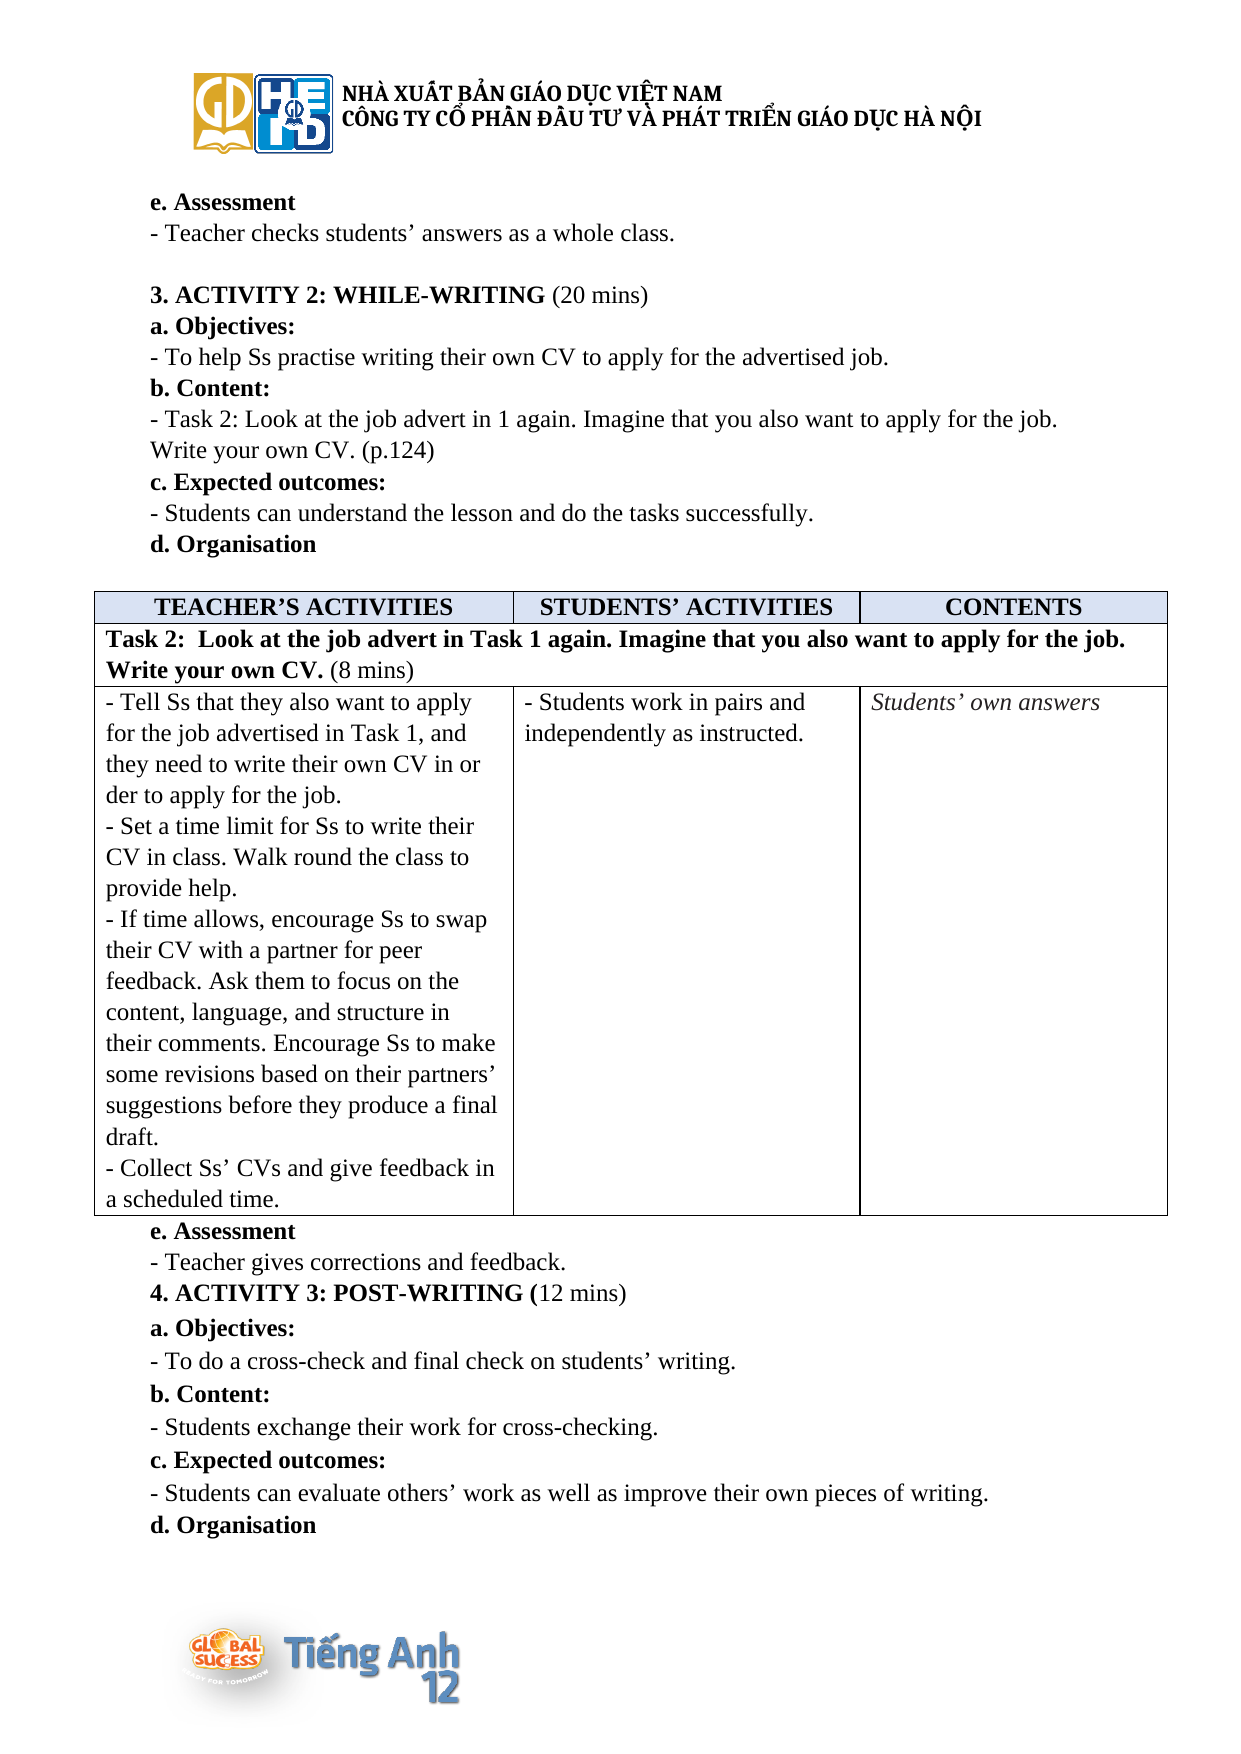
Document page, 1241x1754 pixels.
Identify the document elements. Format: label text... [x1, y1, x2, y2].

text - To help Ss practise writing their own CV to apply for the advertised job. [150, 342, 1090, 371]
table_cell - Tell Ss that they also want to apply for the job advertised in Task 1, and they need to write their own CV in or der to apply for the job. - Set a time limit for Ss to write their CV in class. Walk round the class to provide help. - If time allows, encourage Ss to swap their CV with a partner for peer feedback. Ask them to focus on the content, language, and structure in their comments. Encourage Ss to make some revisions based on their partners’ suggestions before they produce a final draft. - Collect Ss’ CVs and give feedback in a scheduled time. [95, 687, 513, 1215]
picture [183, 1627, 267, 1673]
picture [268, 1614, 471, 1718]
text - Students can understand the lesson and do the tasks successfully. [150, 498, 1090, 526]
table_cell - Students work in pairs and independently as instructed. [514, 687, 859, 1215]
text - Students exchange their work for cross-checking. [150, 1412, 1090, 1441]
table_header CONTENTS [861, 592, 1167, 623]
text - Teacher checks students’ answers as a whole class. [150, 218, 1090, 247]
text 4. ACTIVITY 3: POST-WRITING (12 mins) [150, 1278, 1090, 1307]
text a. Objectives: [150, 1313, 1090, 1342]
table_header STUDENTS’ ACTIVITIES [514, 592, 859, 623]
text e. Assessment [150, 187, 1090, 216]
text d. Organisation [150, 529, 1090, 557]
text b. Content: [150, 373, 1090, 402]
table_cell Task 2: ﻿ Look at the job advert in Task 1 again. Imagine that you also want to apply for the job. Write your own CV. (8 mins) [95, 624, 1167, 686]
text d. Organisation [150, 1511, 1090, 1539]
text - Teacher gives corrections and feedback. [150, 1247, 1090, 1276]
text a. Objectives: [150, 311, 1090, 340]
picture [193, 73, 334, 154]
table_cell Students’ own answers [861, 687, 1167, 1215]
text c. Expected outcomes: [150, 1445, 1090, 1473]
text e. Assessment [150, 1216, 1090, 1244]
text - Task 2: Look at the job advert in 1 again. Imagine that you also want to apply for the job. Write your own CV. (p.124) [150, 404, 1090, 464]
text b. Content: [150, 1379, 1090, 1408]
text - To do a cross-check and final check on students’ writing. [150, 1346, 1090, 1375]
text 3. ACTIVITY 2: WHILE-WRITING (20 mins) [150, 280, 1090, 309]
text c. Expected outcomes: [150, 467, 1090, 495]
text - Students can evaluate others’ work as well as improve their own pieces of writing. [150, 1478, 1090, 1506]
table_header TEACHER’S ACTIVITIES [95, 592, 513, 623]
